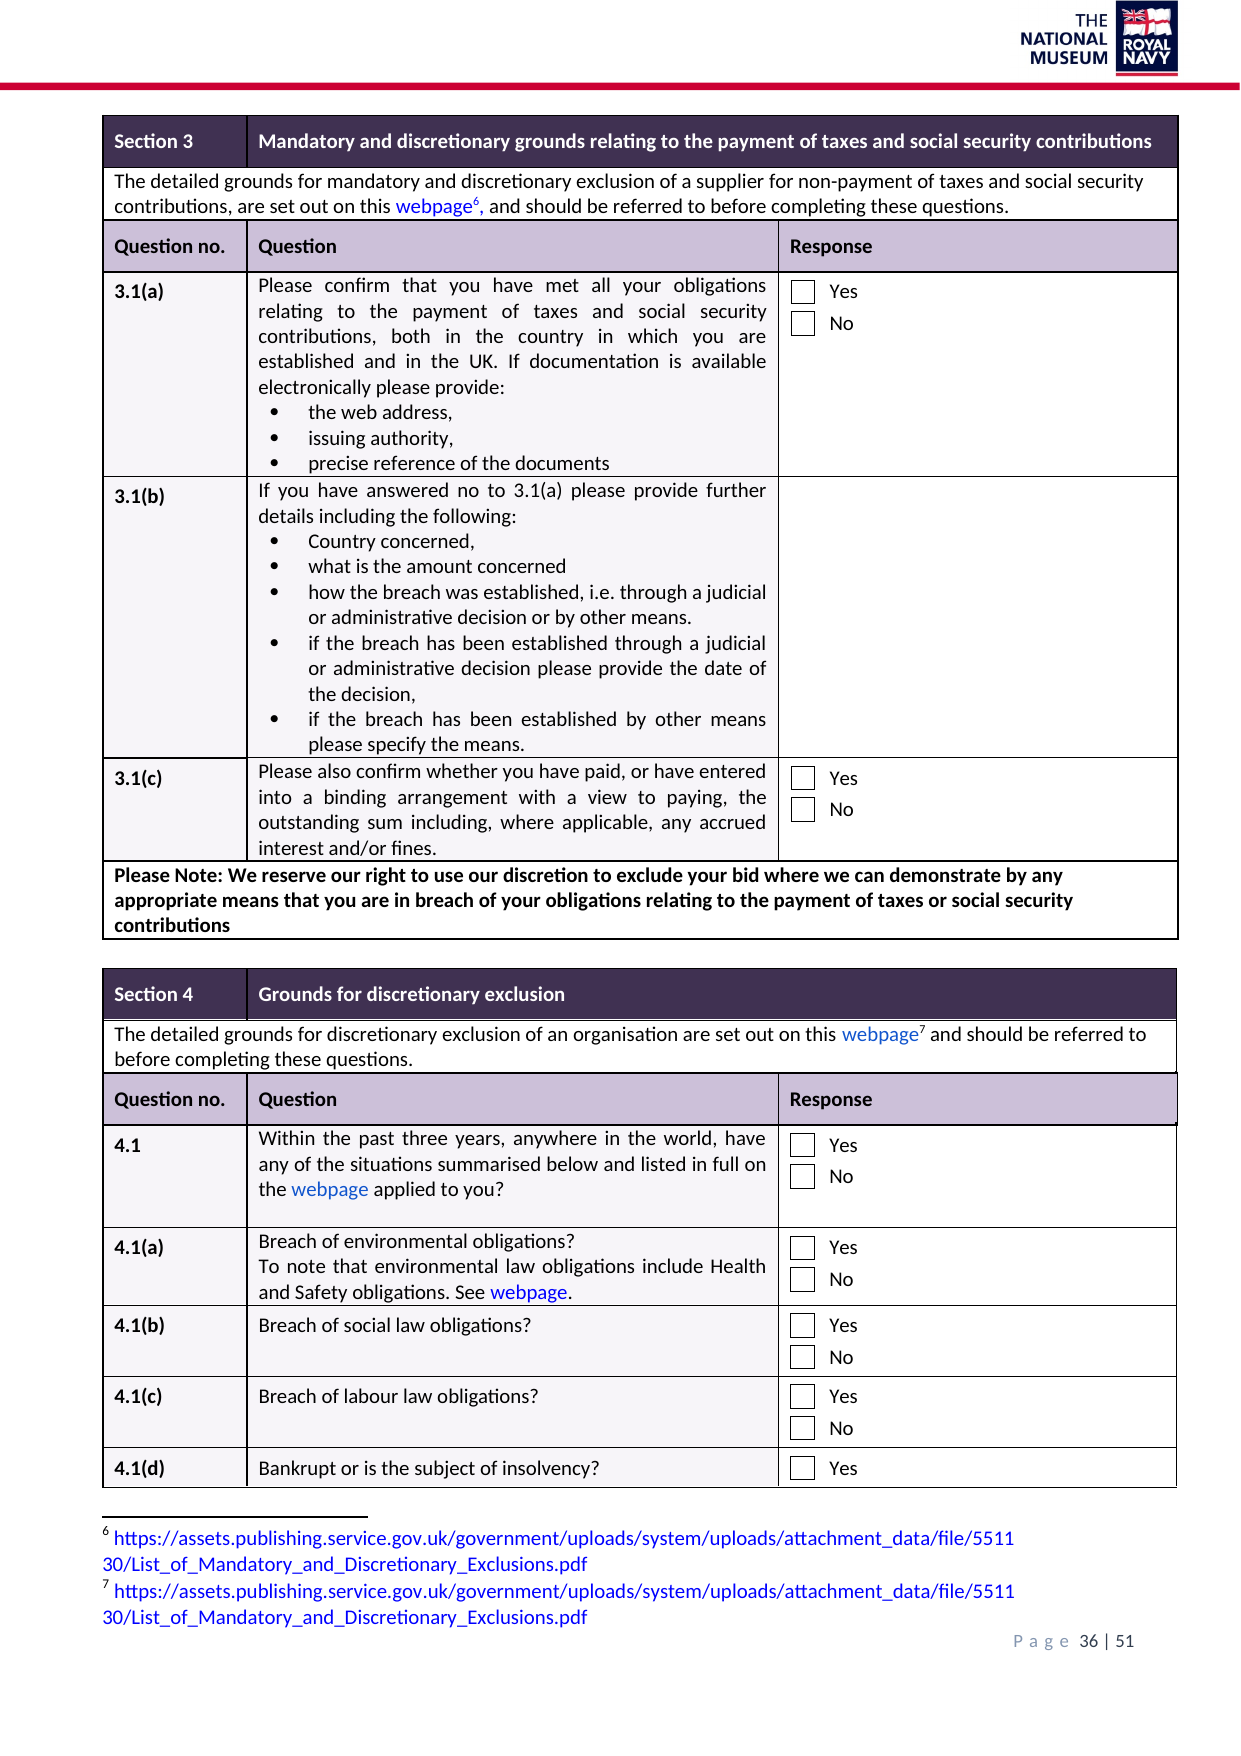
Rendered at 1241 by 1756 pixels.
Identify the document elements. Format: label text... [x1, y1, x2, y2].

table_cell Yes No [779, 1448, 1176, 1486]
table_cell Yes No [779, 1377, 1176, 1447]
table_cell The detailed grounds for discretionary exclusion of an organisation are set out on this webpage and should be referred to before completing these questions. [104, 1021, 1176, 1072]
table_header Section 4 [104, 969, 246, 1019]
table_cell Breach of labour law obligations? [248, 1377, 778, 1447]
table_cell Question no. [104, 1074, 246, 1124]
table_header Section 3 [104, 116, 246, 167]
table_cell The detailed grounds for mandatory and discretionary exclusion of a supplier for non-payment of taxes and social security contributions, are set out on this webpage, and should be referred to before completing these questions. [104, 168, 1177, 219]
table_header Mandatory and discretionary grounds relating to the payment of taxes and social security contributions [248, 116, 1177, 167]
table_cell Question [248, 1074, 778, 1124]
table_cell If you have answered no to 3.1(a) please provide further details including the following: Country concerned, what is the amount concerned how the breach was established, i.e. through a judicial or administrative decision or by other means. if the breach has been established through a judicial or administrative decision please provide the date of the decision, if the breach has been established by other means please specify the means. [248, 477, 778, 757]
table_cell [779, 477, 1177, 757]
table_cell 4.1(b) [104, 1306, 246, 1376]
table_header Grounds for discretionary exclusion [248, 969, 1176, 1019]
table_cell Question [248, 221, 778, 271]
table_cell Yes No [779, 1126, 1176, 1227]
table_cell 3.1(b) [104, 477, 246, 757]
table_cell Yes No [779, 758, 1177, 860]
table_cell Yes No [779, 1306, 1176, 1376]
table_cell Yes No [779, 1228, 1176, 1304]
table_cell Breach of social law obligations? [248, 1306, 778, 1376]
table_cell 3.1(c) [104, 759, 246, 860]
table_cell 4.1 [104, 1126, 246, 1227]
table_cell Response [779, 221, 1177, 271]
table_cell Breach of environmental obligations? To note that environmental law obligations include Health and Safety obligations. See webpage. [248, 1228, 778, 1304]
table_cell 4.1(c) [104, 1377, 246, 1447]
table_cell Within the past three years, anywhere in the world, have any of the situations summarised below and listed in full on the webpage applied to you? [248, 1126, 778, 1227]
table_cell 4.1(a) [104, 1228, 246, 1304]
table_cell Please confirm that you have met all your obligations relating to the payment of taxes and social security contributions, both in the country in which you are established and in the UK. If documentation is available electronically please provide: the web address, issuing authority, precise reference of the documents [248, 273, 778, 476]
table_cell Please also confirm whether you have paid, or have entered into a binding arrangement with a view to paying, the outstanding sum including, where applicable, any accrued interest and/or fines. [248, 758, 778, 860]
table_cell Question no. [104, 221, 246, 271]
table_cell Yes No [779, 273, 1177, 476]
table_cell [248, 1448, 778, 1486]
picture [1009, 0, 1193, 82]
table_cell 4.1(d) [104, 1448, 246, 1486]
table_cell Please Note: We reserve our right to use our discretion to exclude your bid where we can demonstrate by any appropriate means that you are in breach of your obligations relating to the payment of taxes or social security contributions [104, 862, 1177, 938]
table_cell 3.1(a) [104, 273, 246, 476]
table_cell Response [779, 1074, 1177, 1124]
